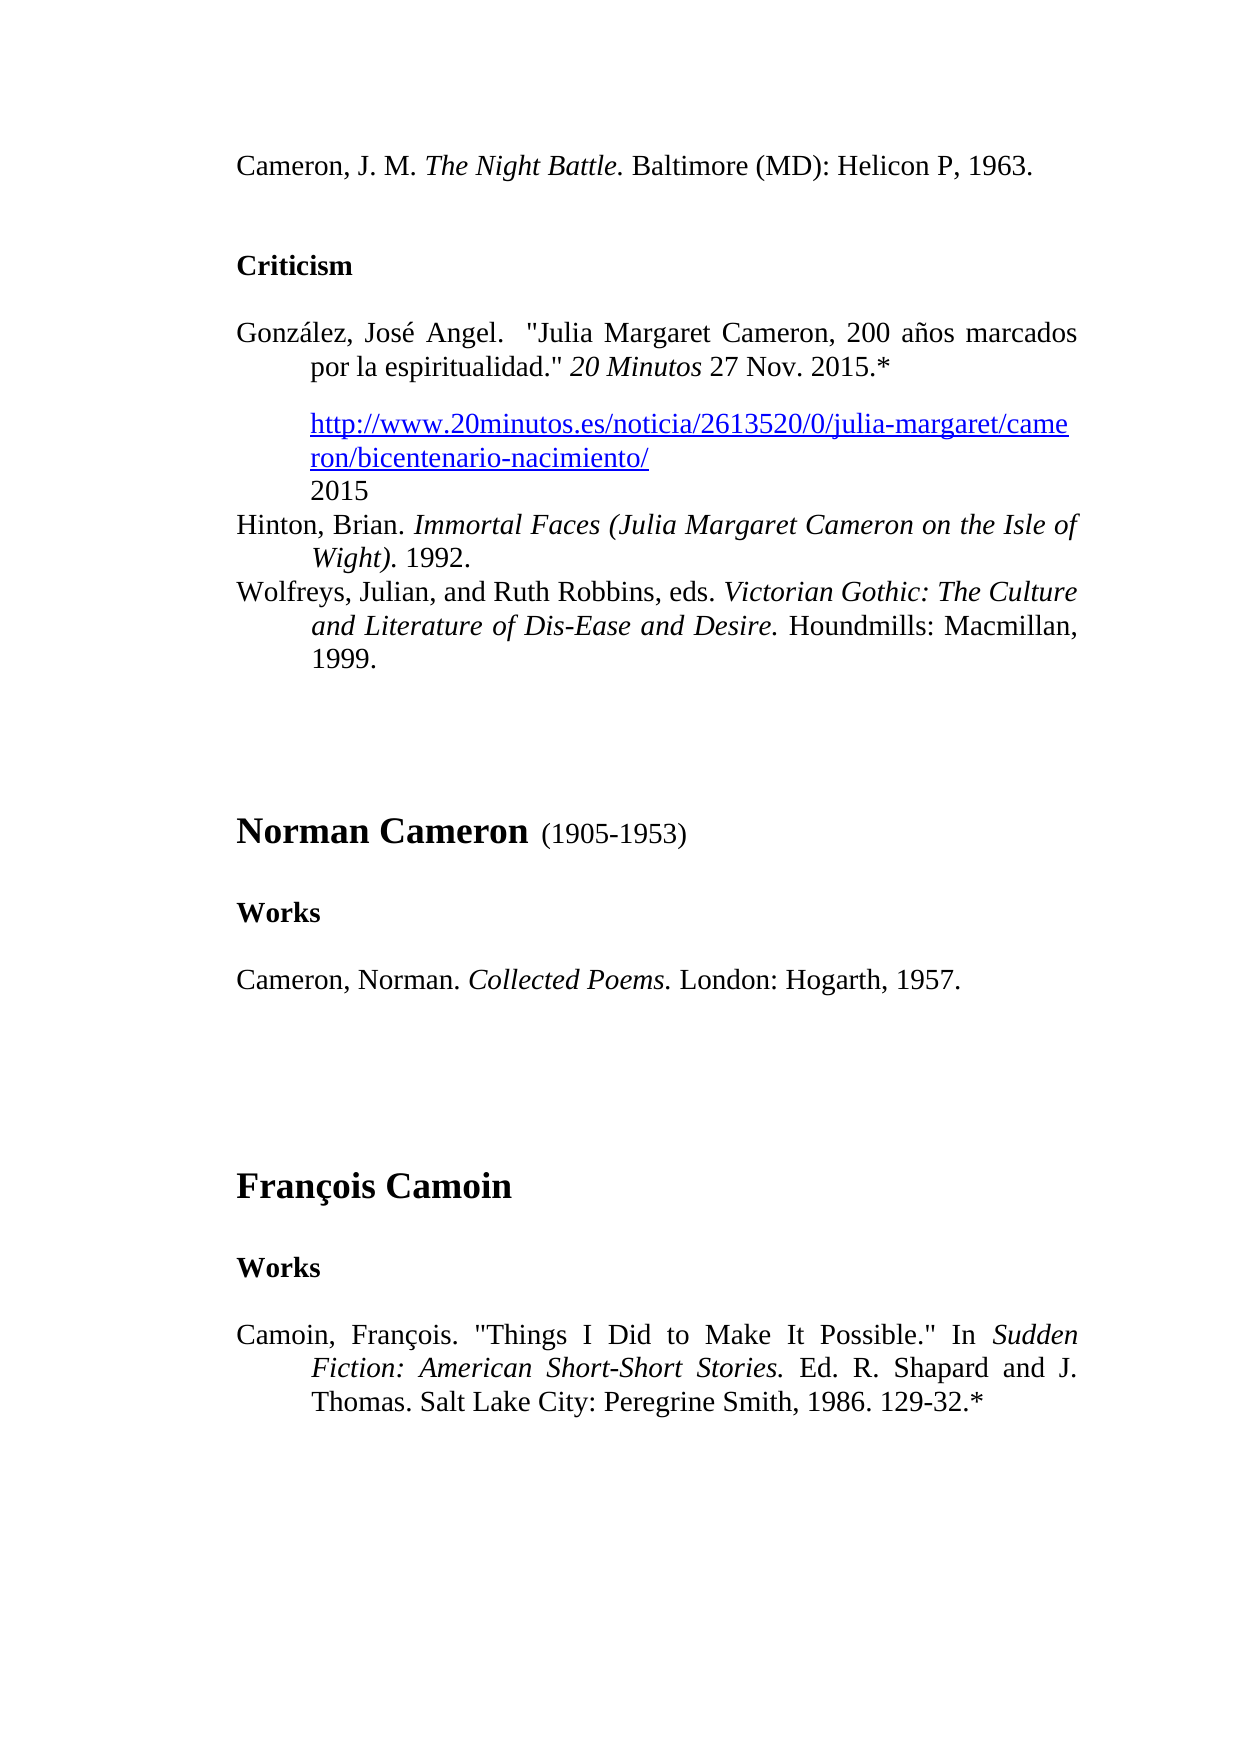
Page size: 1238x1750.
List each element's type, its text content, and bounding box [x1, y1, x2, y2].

text 2015 [236, 473, 1078, 507]
text Cameron, Norman. Collected Poems. London: Hogarth, 1957. [236, 962, 1078, 996]
text Camoin, François. "Things I Did to Make It Possible." In Sudden Fiction: American Short-Short Stories. Ed. R. Shapard and J. Thomas. Salt Lake City: Peregrine Smith, 1986. 129-32.* [236, 1317, 1078, 1417]
text http://www.20minutos.es/noticia/2613520/0/julia-margaret/cameron/bicentenario-nacimiento/ [236, 382, 1078, 473]
text Works [236, 1250, 1078, 1283]
text François Camoin [236, 1163, 1078, 1207]
text González, José Angel. "Julia Margaret Cameron, 200 años marcados por la espiritualidad." 20 Minutos 27 Nov. 2015.* [236, 315, 1078, 382]
text Works [236, 895, 1078, 929]
text Norman Cameron (1905-1953) [236, 809, 1078, 852]
text Cameron, J. M. The Night Battle. Baltimore (MD): Helicon P, 1963. [236, 148, 1078, 181]
text Hinton, Brian. Immortal Faces (Julia Margaret Cameron on the Isle of Wight). 1992. [236, 507, 1078, 574]
text Wolfreys, Julian, and Ruth Robbins, eds. Victorian Gothic: The Culture and Literature of Dis-Ease and Desire. Houndmills: Macmillan, 1999. [236, 574, 1078, 675]
text Criticism [236, 248, 1078, 282]
